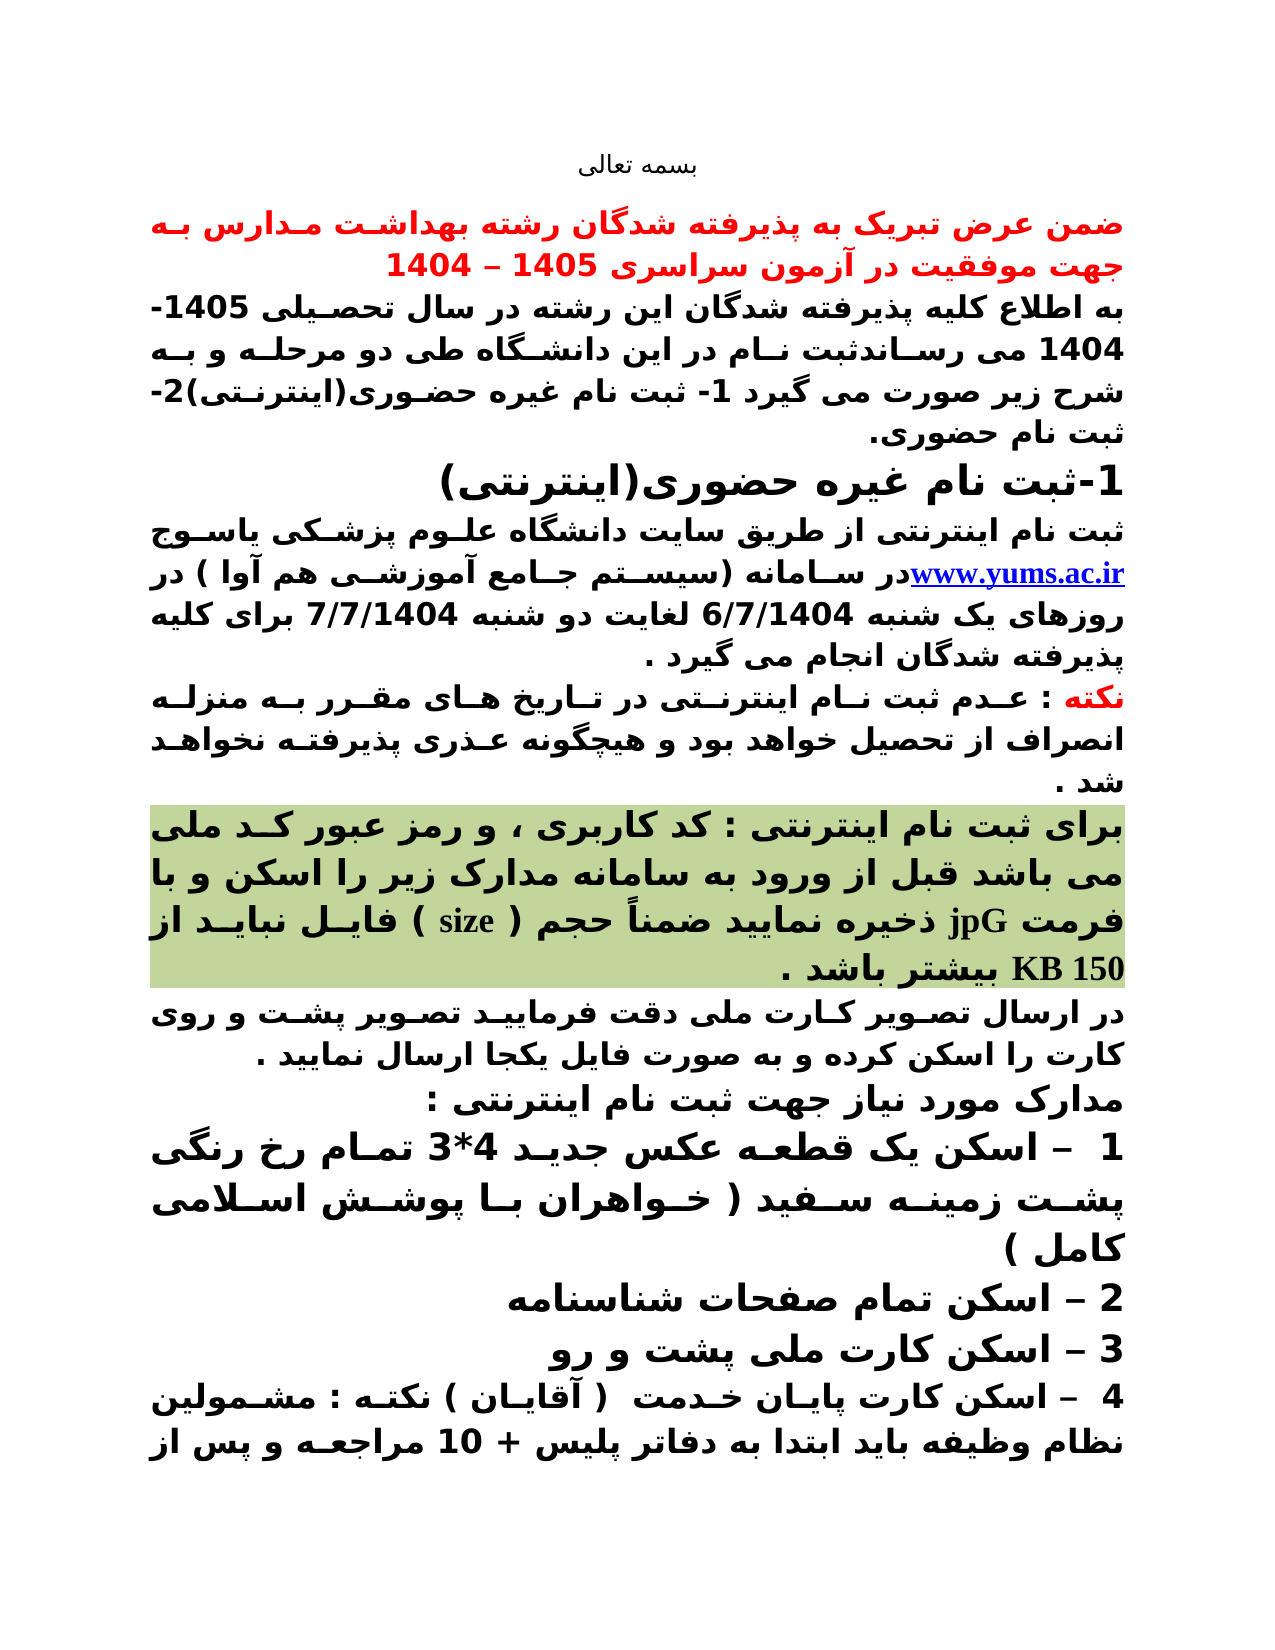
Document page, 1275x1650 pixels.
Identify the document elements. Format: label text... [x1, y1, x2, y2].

text به اطلاع کلیه پذیرفته شدگان این رشته در سال تحصیلی 1405-1404 می رساندثبت نام در این دانشگاه طی دو مرحله و به شرح زیر صورت می گیرد 1- ثبت نام غیره حضوری(اینترنتی)2-ثبت نام حضوری. [150, 289, 1125, 451]
text 2 – اسکن تمام صفحات شناسنامه [150, 1276, 1125, 1320]
text ثبت نام اینترنتی از طریق سایت دانشگاه علوم پزشکی یاسوج www.yums.ac.irدر سامانه (سیستم جامع آموزشی هم آوا ) در روزهای یک شنبه 6/7/1404 لغایت دو شنبه 7/7/1404 برای کلیه پذیرفته شدگان انجام می گیرد . [150, 512, 1125, 674]
text بسمه تعالی [150, 150, 1125, 179]
text مدارک مورد نیاز جهت ثبت نام اینترنتی : [150, 1078, 1125, 1119]
text نکته : عدم ثبت نام اینترنتی در تاریخ های مقرر به منزله انصراف از تحصیل خواهد بود و هیچگونه عذری پذیرفته نخواهد شد . [150, 679, 1125, 799]
text برای ثبت نام اینترنتی : کد کاربری ، و رمز عبور کد ملی می باشد قبل از ورود به سامانه مدارک زیر را اسکن و با فرمت jpG ذخیره نمایید ضمناً حجم ( size ) فایل نباید از KB 150 بیشتر باشد . [150, 805, 1125, 988]
text ضمن عرض تبریک به پذیرفته شدگان رشته بهداشت مدارس به جهت موفقیت در آزمون سراسری 1405 – 1404 [150, 206, 1125, 284]
text 1 – اسکن یک قطعه عکس جدید 4*3 تمام رخ رنگی پشت زمینه سفید ( خواهران با پوشش اسلامی کامل ) [150, 1126, 1125, 1270]
text در ارسال تصویر کارت ملی دقت فرمایید تصویر پشت و روی کارت را اسکن کرده و به صورت فایل یکجا ارسال نمایید . [150, 995, 1125, 1073]
text 3 – اسکن کارت ملی پشت و رو [150, 1327, 1125, 1371]
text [150, 1378, 1125, 1461]
text 1-ثبت نام غیره حضوری(اینترنتی) [150, 456, 1125, 505]
